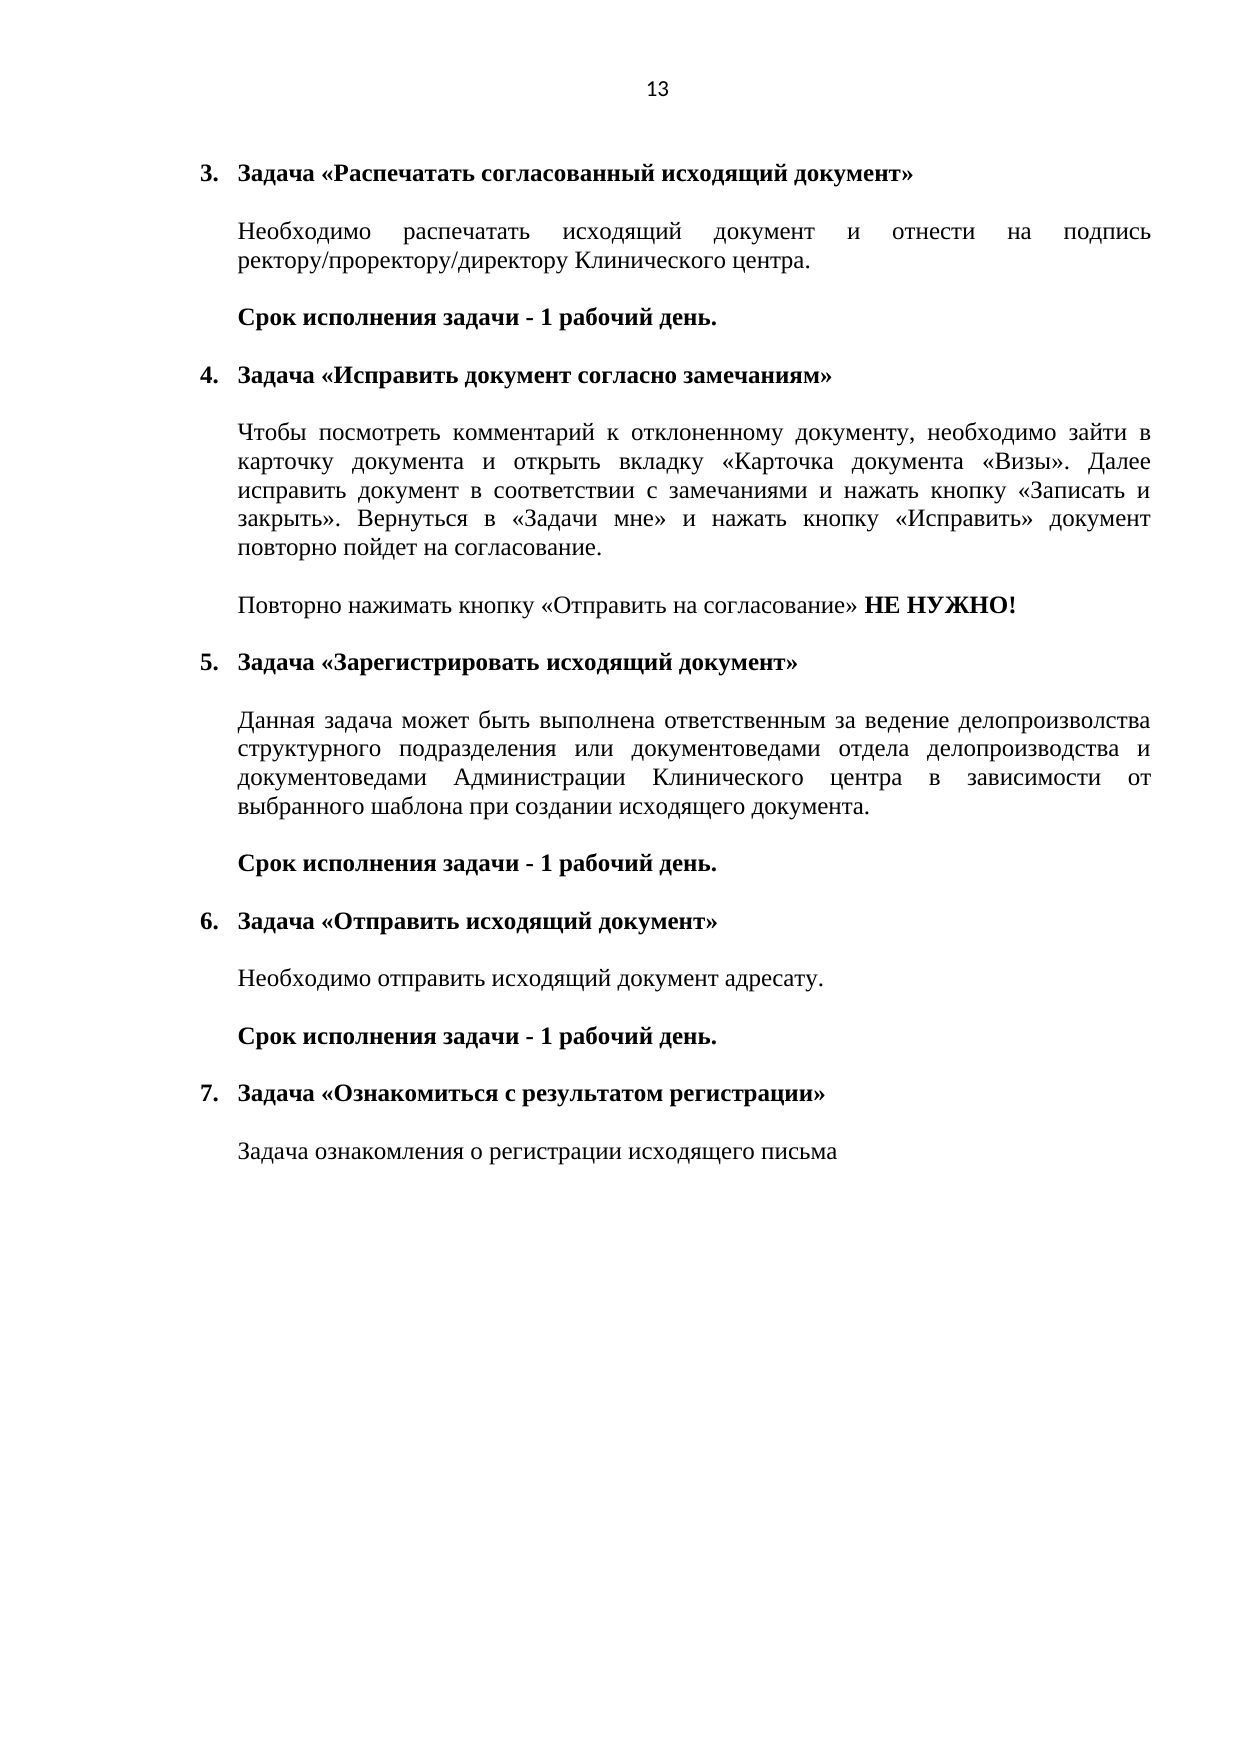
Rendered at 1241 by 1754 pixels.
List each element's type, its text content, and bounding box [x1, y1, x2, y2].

list Необходимо распечатать исходящий документ и отнести на подпись ректору/проректору/директору Клинического центра. [237, 216, 1152, 273]
list Задача «Исправить документ согласно замечаниям» [200, 360, 1152, 388]
list Задача «Распечатать согласованный исходящий документ» [200, 158, 1152, 187]
list Задача «Ознакомиться с результатом регистрации» [200, 1078, 1152, 1107]
list Повторно нажимать кнопку «Отправить на согласование» НЕ НУЖНО! [237, 590, 1152, 618]
list Задача «Отправить исходящий документ» [200, 906, 1152, 935]
list Задача ознакомления о регистрации исходящего письма [237, 1136, 1152, 1165]
list Необходимо отправить исходящий документ адресату. [237, 963, 1152, 992]
list Задача «Зарегистрировать исходящий документ» [200, 647, 1152, 676]
list Данная задача может быть выполнена ответственным за ведение делопроизволства структурного подразделения или документоведами отдела делопроизводства и документоведами Администрации Клинического центра в зависимости от выбранного шаблона при создании исходящего документа. [237, 705, 1152, 820]
list Срок исполнения задачи - 1 рабочий день. [237, 848, 1152, 877]
list Чтобы посмотреть комментарий к отклоненному документу, необходимо зайти в карточку документа и открыть вкладку «Карточка документа «Визы». Далее исправить документ в соответствии с замечаниями и нажать кнопку «Записать и закрыть». Вернуться в «Задачи мне» и нажать кнопку «Исправить» документ повторно пойдет на согласование. [237, 417, 1152, 561]
list Срок исполнения задачи - 1 рабочий день. [237, 302, 1152, 331]
list Срок исполнения задачи - 1 рабочий день. [237, 1021, 1152, 1050]
